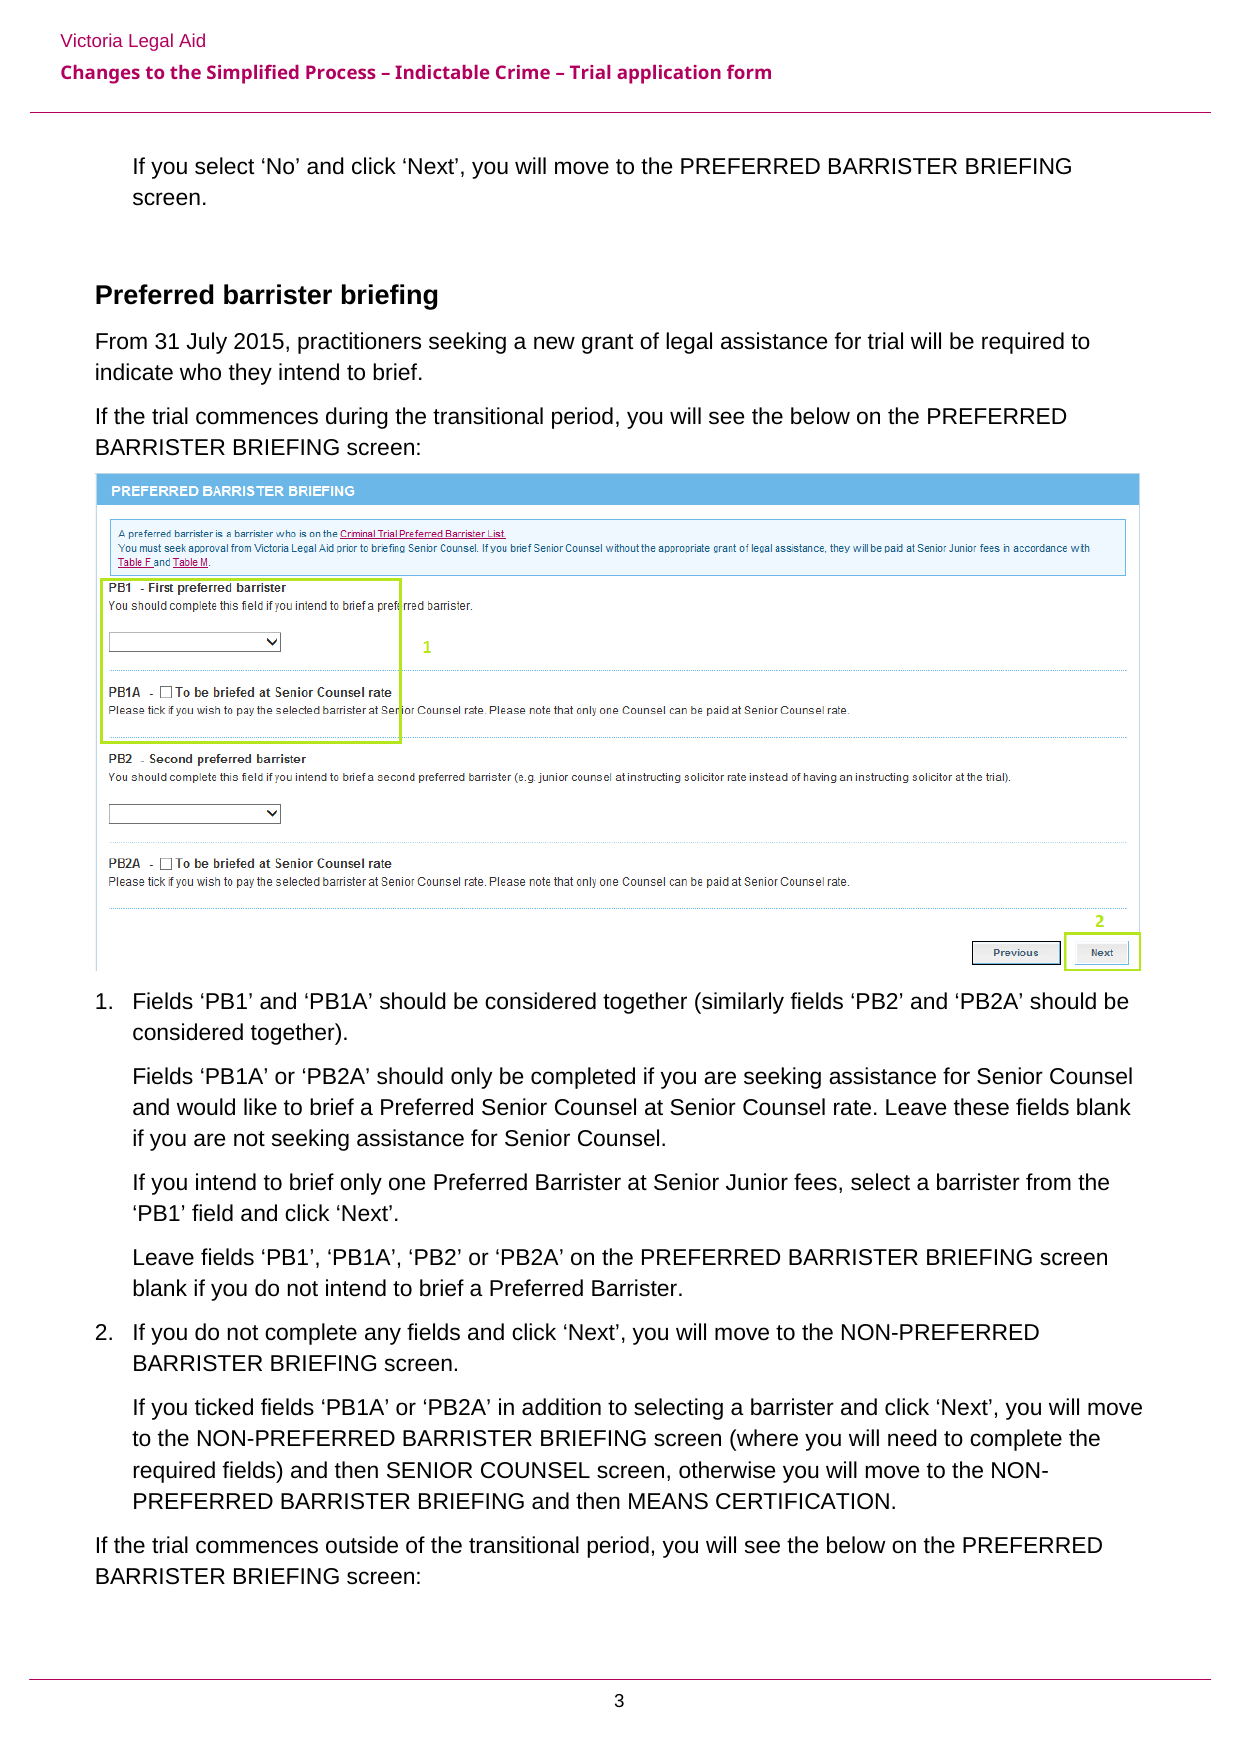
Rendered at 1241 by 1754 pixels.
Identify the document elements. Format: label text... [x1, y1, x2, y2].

text Leave fields ‘PB1’, ‘PB1A’, ‘PB2’ or ‘PB2A’ on the PREFERRED BARRISTER BRIEFING screen blank if you do not intend to brief a Preferred Barrister. [132, 1239, 1146, 1302]
text If the trial commences during the transitional period, you will see the below on the PREFERRED BARRISTER BRIEFING screen: [94, 398, 1146, 460]
text If you ticked fields ‘PB1A’ or ‘PB2A’ in addition to selecting a barrister and click ‘Next’, you will move to the NON-PREFERRED BARRISTER BRIEFING screen (where you will need to complete the required fields) and then SENIOR COUNSEL screen, otherwise you will move to the NON-PREFERRED BARRISTER BRIEFING and then MEANS CERTIFICATION. [132, 1389, 1146, 1514]
text If the trial commences outside of the transitional period, you will see the below on the PREFERRED BARRISTER BRIEFING screen: [94, 1527, 1146, 1589]
subtitle Preferred barrister briefing [94, 279, 1146, 310]
text If you intend to brief only one Preferred Barrister at Senior Junior fees, select a barrister from the ‘PB1’ field and click ‘Next’. [132, 1164, 1146, 1227]
text Fields ‘PB1A’ or ‘PB2A’ should only be completed if you are seeking assistance for Senior Counsel and would like to brief a Preferred Senior Counsel at Senior Counsel rate. Leave these fields blank if you are not seeking assistance for Senior Counsel. [132, 1058, 1146, 1152]
text From 31 July 2015, practitioners seeking a new grant of legal assistance for trial will be required to indicate who they intend to brief. [94, 323, 1146, 385]
list If you do not complete any fields and click ‘Next’, you will move to the NON-PREFERRED BARRISTER BRIEFING screen. [94, 1314, 1146, 1377]
picture [94, 472, 1142, 971]
text If you select ‘No’ and click ‘Next’, you will move to the PREFERRED BARRISTER BRIEFING screen. [132, 148, 1146, 210]
list Fields ‘PB1’ and ‘PB1A’ should be considered together (similarly fields ‘PB2’ and ‘PB2A’ should be considered together). [94, 983, 1146, 1045]
